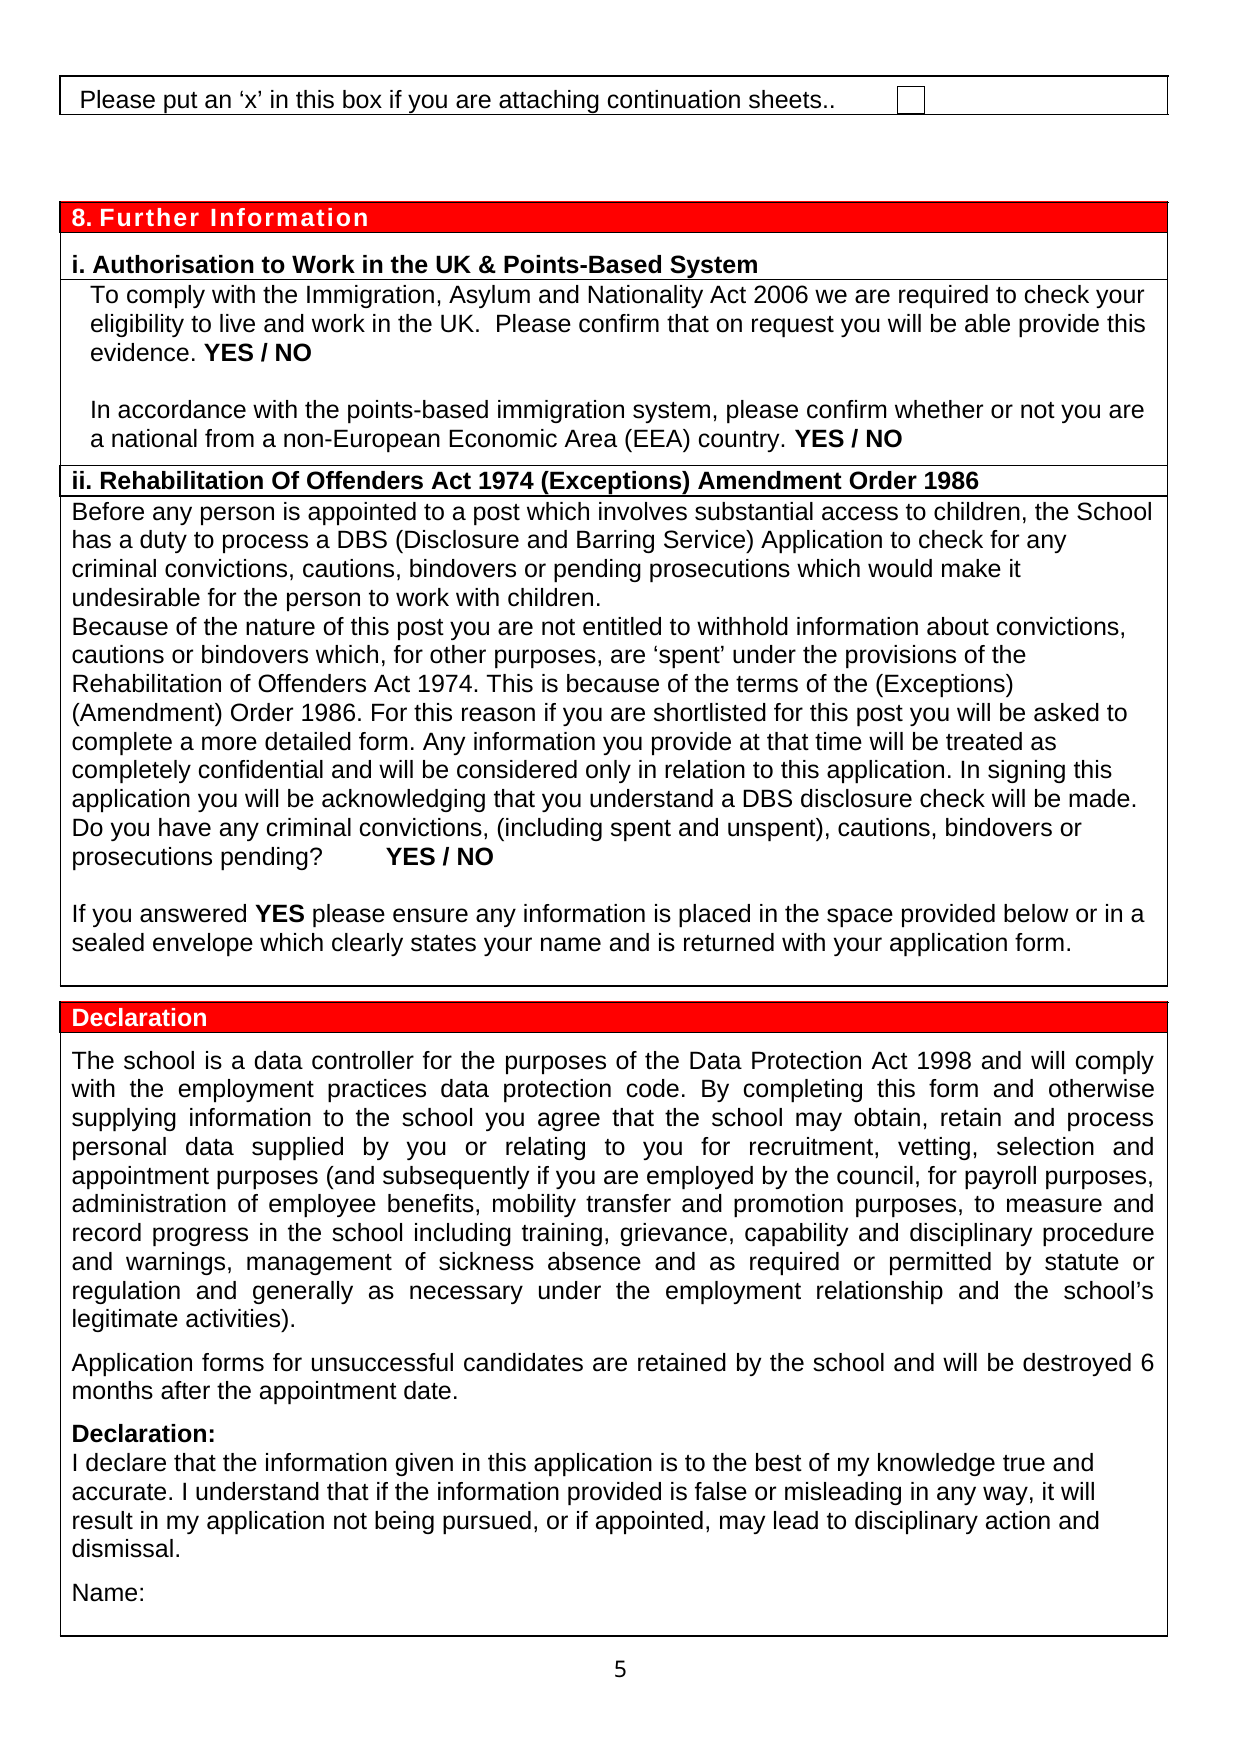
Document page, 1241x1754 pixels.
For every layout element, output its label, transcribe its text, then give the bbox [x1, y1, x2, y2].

table_cell i. Authorisation to Work in the UK & Points-Based System [61, 233, 1167, 279]
table_header 8. Further Information [61, 203, 1167, 232]
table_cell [61, 1033, 1167, 1635]
table_header Declaration [61, 1003, 1167, 1032]
table_cell Before any person is appointed to a post which involves substantial access to children, the School has a duty to process a DBS (Disclosure and Barring Service) Application to check for any criminal convictions, cautions, bindovers or pending prosecutions which would make it undesirable for the person to work with children. Because of the nature of this post you are not entitled to withhold information about convictions, cautions or bindovers which, for other purposes, are ‘spent’ under the provisions of the Rehabilitation of Offenders Act 1974. This is because of the terms of the (Exceptions) (Amendment) Order 1986. For this reason if you are shortlisted for this post you will be asked to complete a more detailed form. Any information you provide at that time will be treated as completely confidential and will be considered only in relation to this application. In signing this application you will be acknowledging that you understand a DBS disclosure check will be made. Do you have any criminal convictions, (including spent and unspent), cautions, bindovers or prosecutions pending? YES / NO If you answered YES please ensure any information is placed in the space provided below or in a sealed envelope which clearly states your name and is returned with your application form. [61, 497, 1167, 985]
table_cell To comply with the Immigration, Asylum and Nationality Act 2006 we are required to check your eligibility to live and work in the . Please confirm that on request you will be able provide this evidence. YES / NO In accordance with the points-based immigration system, please confirm whether or not you are a national from a non-European Economic Area (EEA) country. YES / NO [61, 280, 1167, 465]
table_cell ii. Rehabilitation Of Offenders Act 1974 (Exceptions) Amendment Order 1986 [61, 466, 1167, 495]
table_header Please put an ‘x’ in this box if you are attaching continuation sheets.. [61, 77, 1167, 114]
